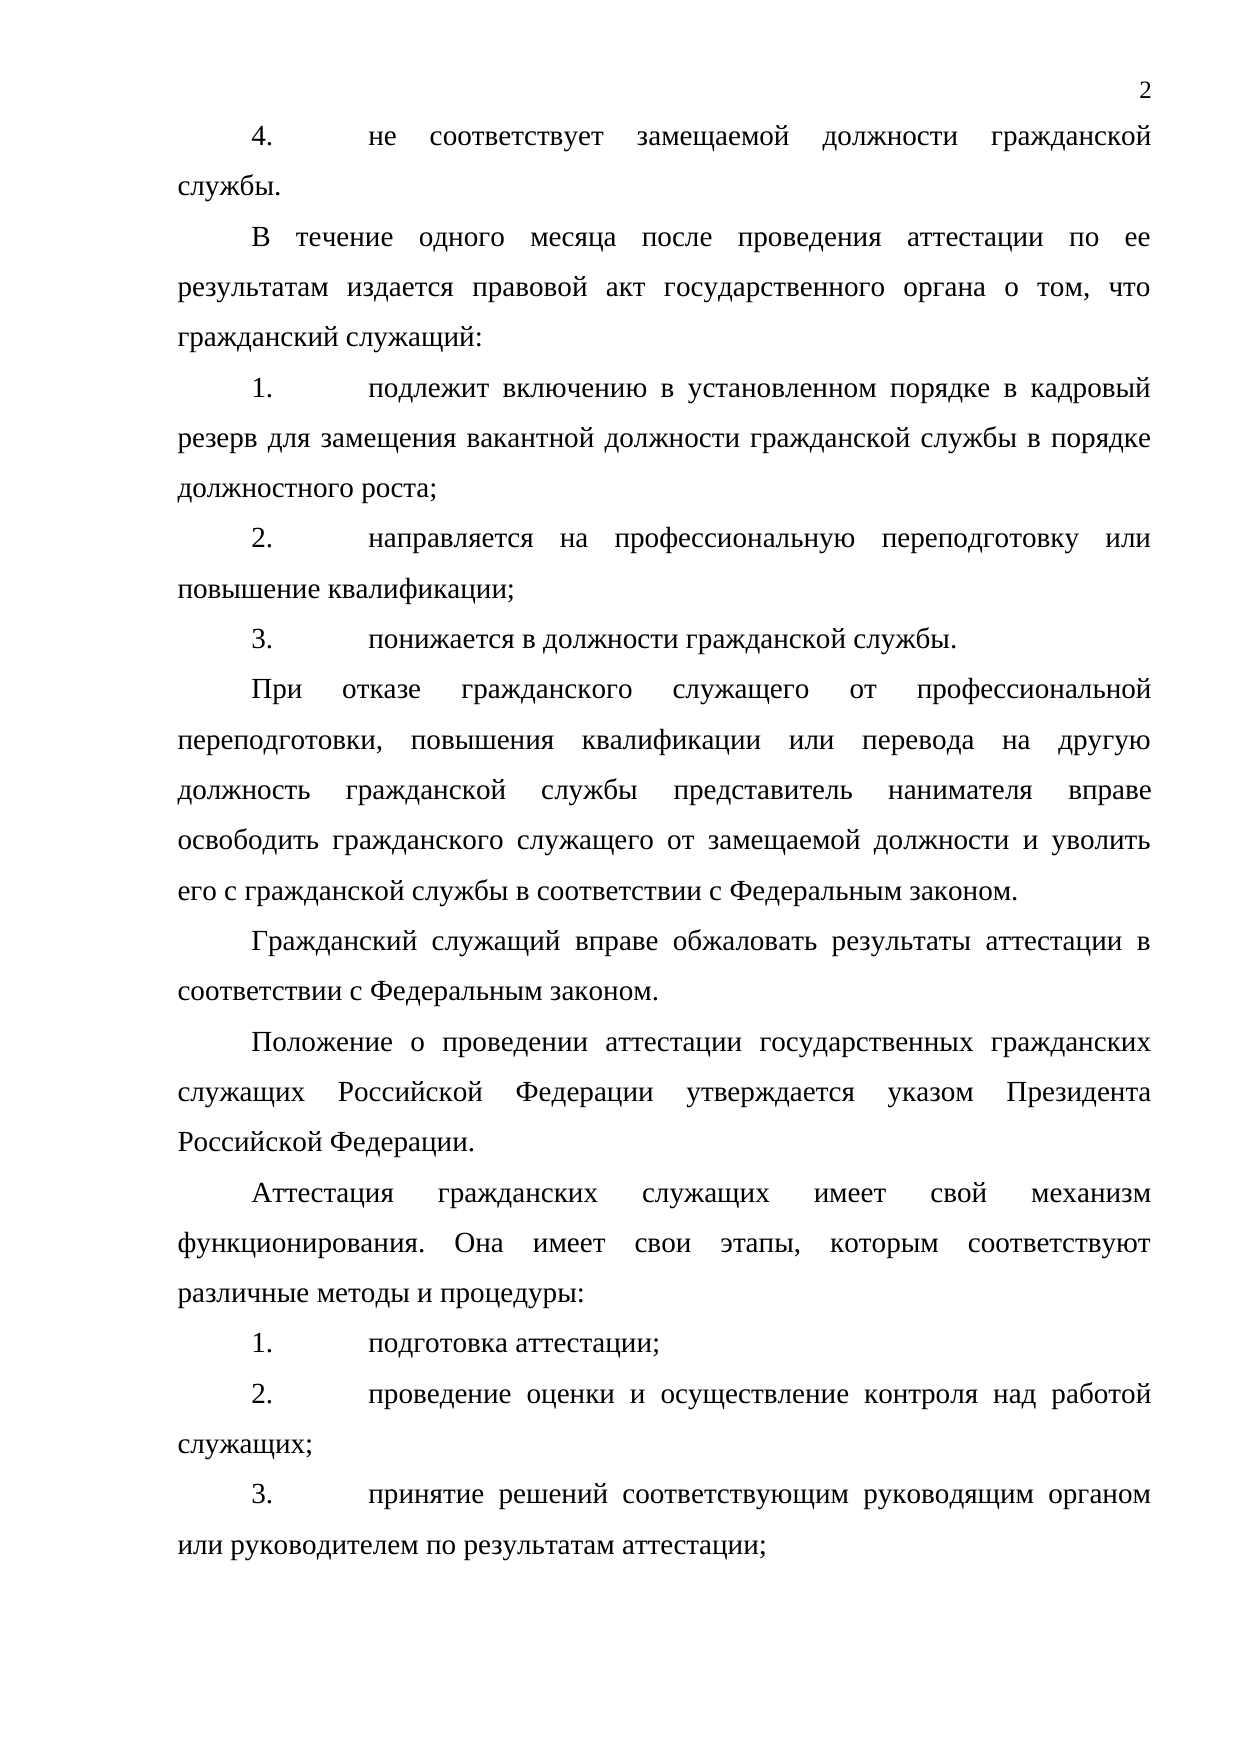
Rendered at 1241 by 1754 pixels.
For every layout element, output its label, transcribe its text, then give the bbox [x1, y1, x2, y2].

text При отказе гражданского служащего от профессиональной переподготовки, повышения квалификации или перевода на другую должность гражданской службы представитель нанимателя вправе освободить гражданского служащего от замещаемой должности и уволить его с гражданской службы в соответствии с Федеральным законом. [177, 672, 1152, 906]
text Аттестация гражданских служащих имеет свой механизм функционирования. Она имеет свои этапы, которым соответствуют различные методы и процедуры: [177, 1175, 1152, 1309]
text Положение о проведении аттестации государственных гражданских служащих Российской Федерации утверждается указом Президента Российской Федерации. [177, 1024, 1152, 1158]
list подлежит включению в установленном порядке в кадровый резерв для замещения вакантной должности гражданской службы в порядке должностного роста; [177, 370, 1152, 504]
text Гражданский служащий вправе обжаловать результаты аттестации в соответствии с Федеральным законом. [177, 923, 1152, 1007]
list направляется на профессиональную переподготовку или повышение квалификации; [177, 521, 1152, 604]
list не соответствует замещаемой должности гражданской службы. [177, 118, 1152, 202]
list проведение оценки и осуществление контроля над работой служащих; [177, 1376, 1152, 1460]
list подготовка аттестации; [177, 1326, 1152, 1359]
text В течение одного месяца после проведения аттестации по ее результатам издается правовой акт государственного органа о том, что гражданский служащий: [177, 219, 1152, 353]
list понижается в должности гражданской службы. [177, 621, 1152, 655]
list принятие решений соответствующим руководящим органом или руководителем по результатам аттестации; [177, 1477, 1152, 1560]
